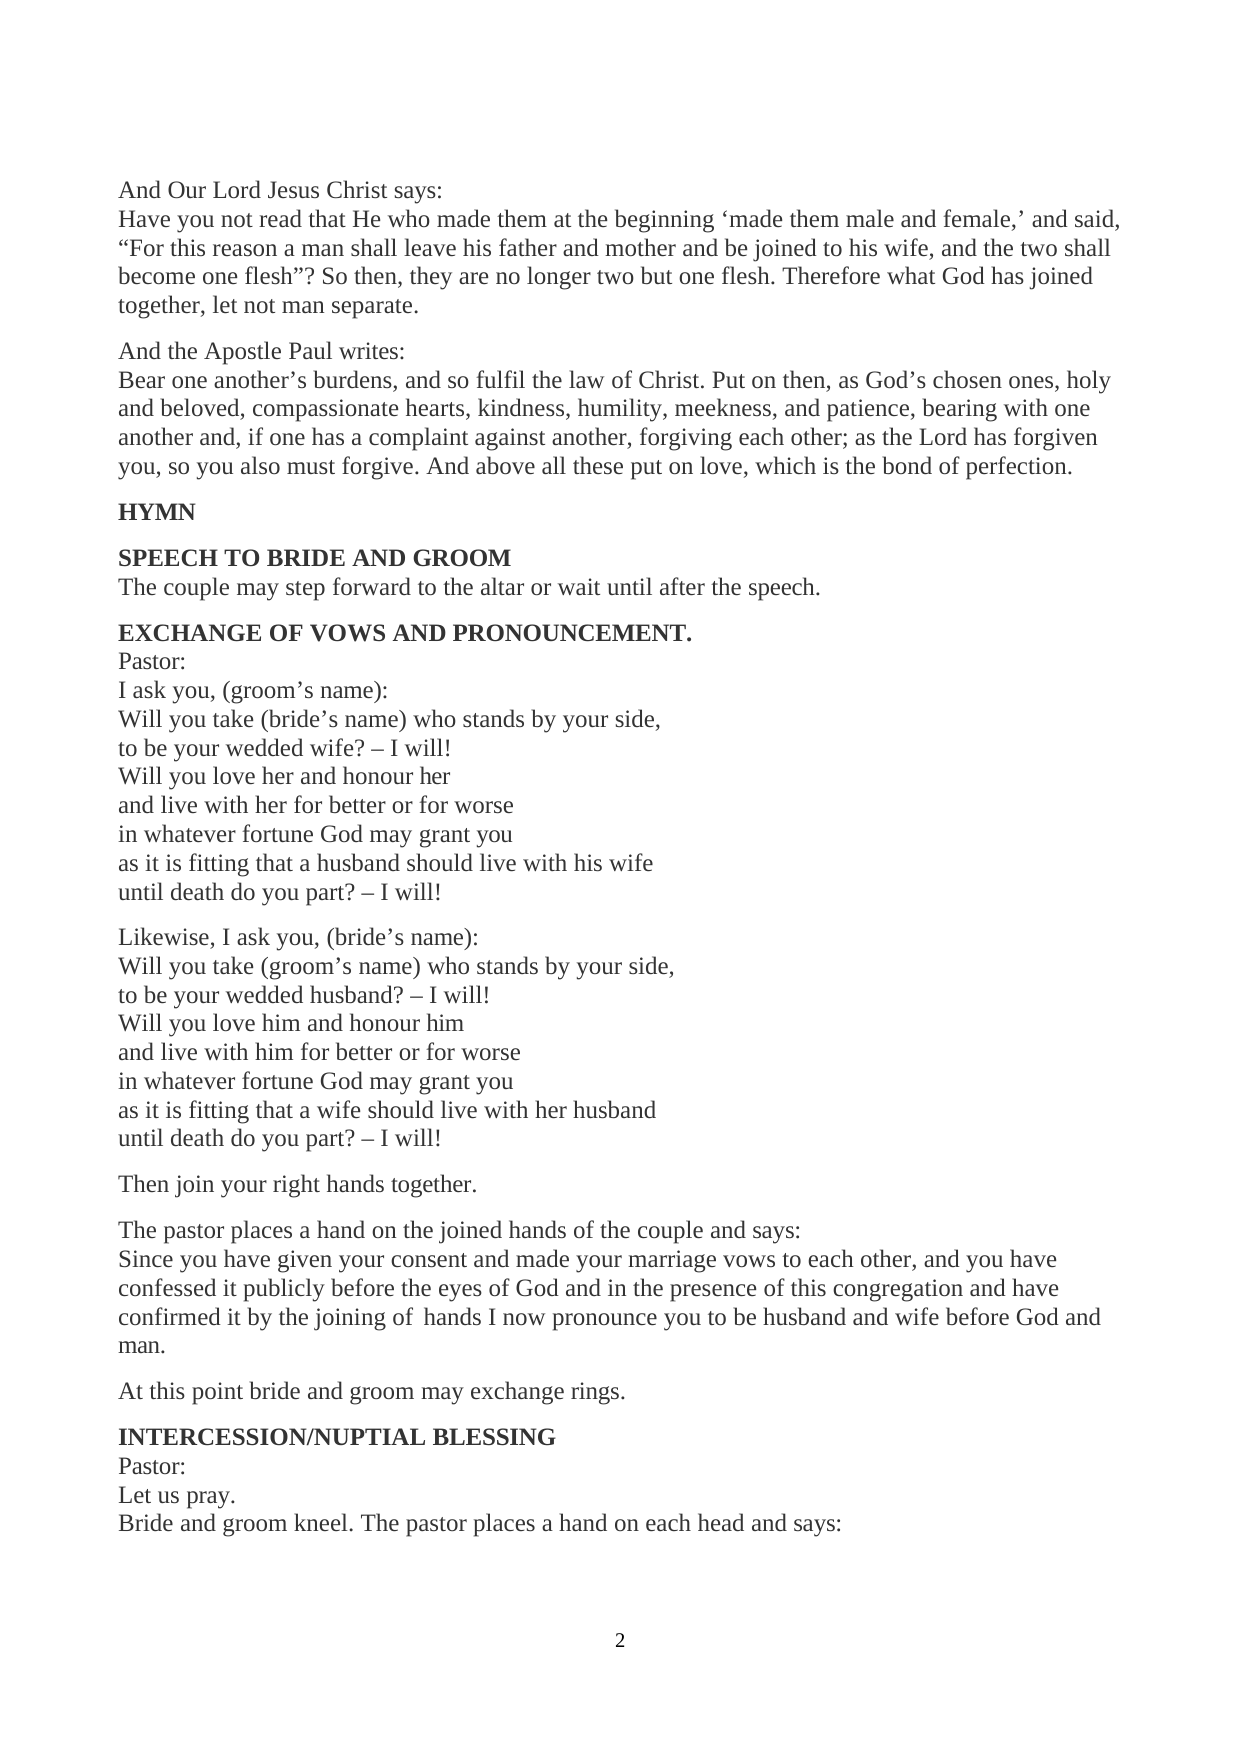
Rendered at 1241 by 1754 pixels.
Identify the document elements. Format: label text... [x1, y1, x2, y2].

text Bear one another’s burdens, and so fulfil the law of Christ. Put on then, as God’s chosen ones, holy and beloved, compassionate hearts, kindness, humility, meekness, and patience, bearing with one another and, if one has a complaint against another, forgiving each other; as the Lord has forgiven you, so you also must forgive. And above all these put on love, which is the bond of perfection. [118, 365, 1132, 480]
text Will you love her and honour her [118, 761, 1132, 790]
text The pastor places a hand on the joined hands of the couple and says: [118, 1216, 1132, 1244]
text Will you take (groom’s name) who stands by your side, to be your wedded husband? – I will! [118, 951, 688, 1008]
text Will you love him and honour him [118, 1008, 1132, 1037]
text Let us pray. [118, 1480, 1132, 1508]
text Bride and groom kneel. The pastor places a hand on each head and says: [118, 1508, 1132, 1537]
text Likewise, I ask you, (bride’s name): [118, 922, 1132, 951]
text and live with him for better or for worse in whatever fortune God may grant you [118, 1037, 527, 1095]
text Pastor: [118, 1451, 1132, 1480]
text as it is fitting that a wife should live with her husband until death do you part? – I will! [118, 1095, 663, 1152]
subtitle EXCHANGE OF VOWS AND PRONOUNCEMENT. [118, 618, 1132, 646]
text as it is fitting that a husband should live with his wife until death do you part? – I will! [118, 848, 663, 905]
text And Our Lord Jesus Christ says: [118, 175, 1132, 204]
text At this point bride and groom may exchange rings. [118, 1376, 1132, 1405]
text Since you have given your consent and made your marriage vows to each other, and you have confessed it publicly before the eyes of God and in the presence of this congregation and have confirmed it by the joining of hands I now pronounce you to be husband and wife before God and man. [118, 1244, 1132, 1359]
text And the Apostle Paul writes: [118, 336, 1132, 365]
text Pastor: [118, 646, 1132, 675]
text The couple may step forward to the altar or wait until after the speech. [118, 572, 1132, 601]
text I ask you, (groom’s name): [118, 675, 1132, 704]
text and live with her for better or for worse in whatever fortune God may grant you [118, 790, 527, 848]
text Will you take (bride’s name) who stands by your side, to be your wedded wife? – I will! [118, 704, 663, 761]
subtitle HYMN [118, 497, 1132, 526]
text Then join your right hands together. [118, 1169, 1132, 1198]
text SPEECH TO BRIDE AND GROOM [118, 543, 1132, 572]
text Have you not read that He who made them at the beginning ‘made them male and female,’ and said, “For this reason a man shall leave his father and mother and be joined to his wife, and the two shall become one flesh”? So then, they are no longer two but one flesh. Therefore what God has joined together, let not man separate. [118, 204, 1132, 319]
subtitle INTERCESSION/NUPTIAL BLESSING [118, 1422, 1132, 1451]
